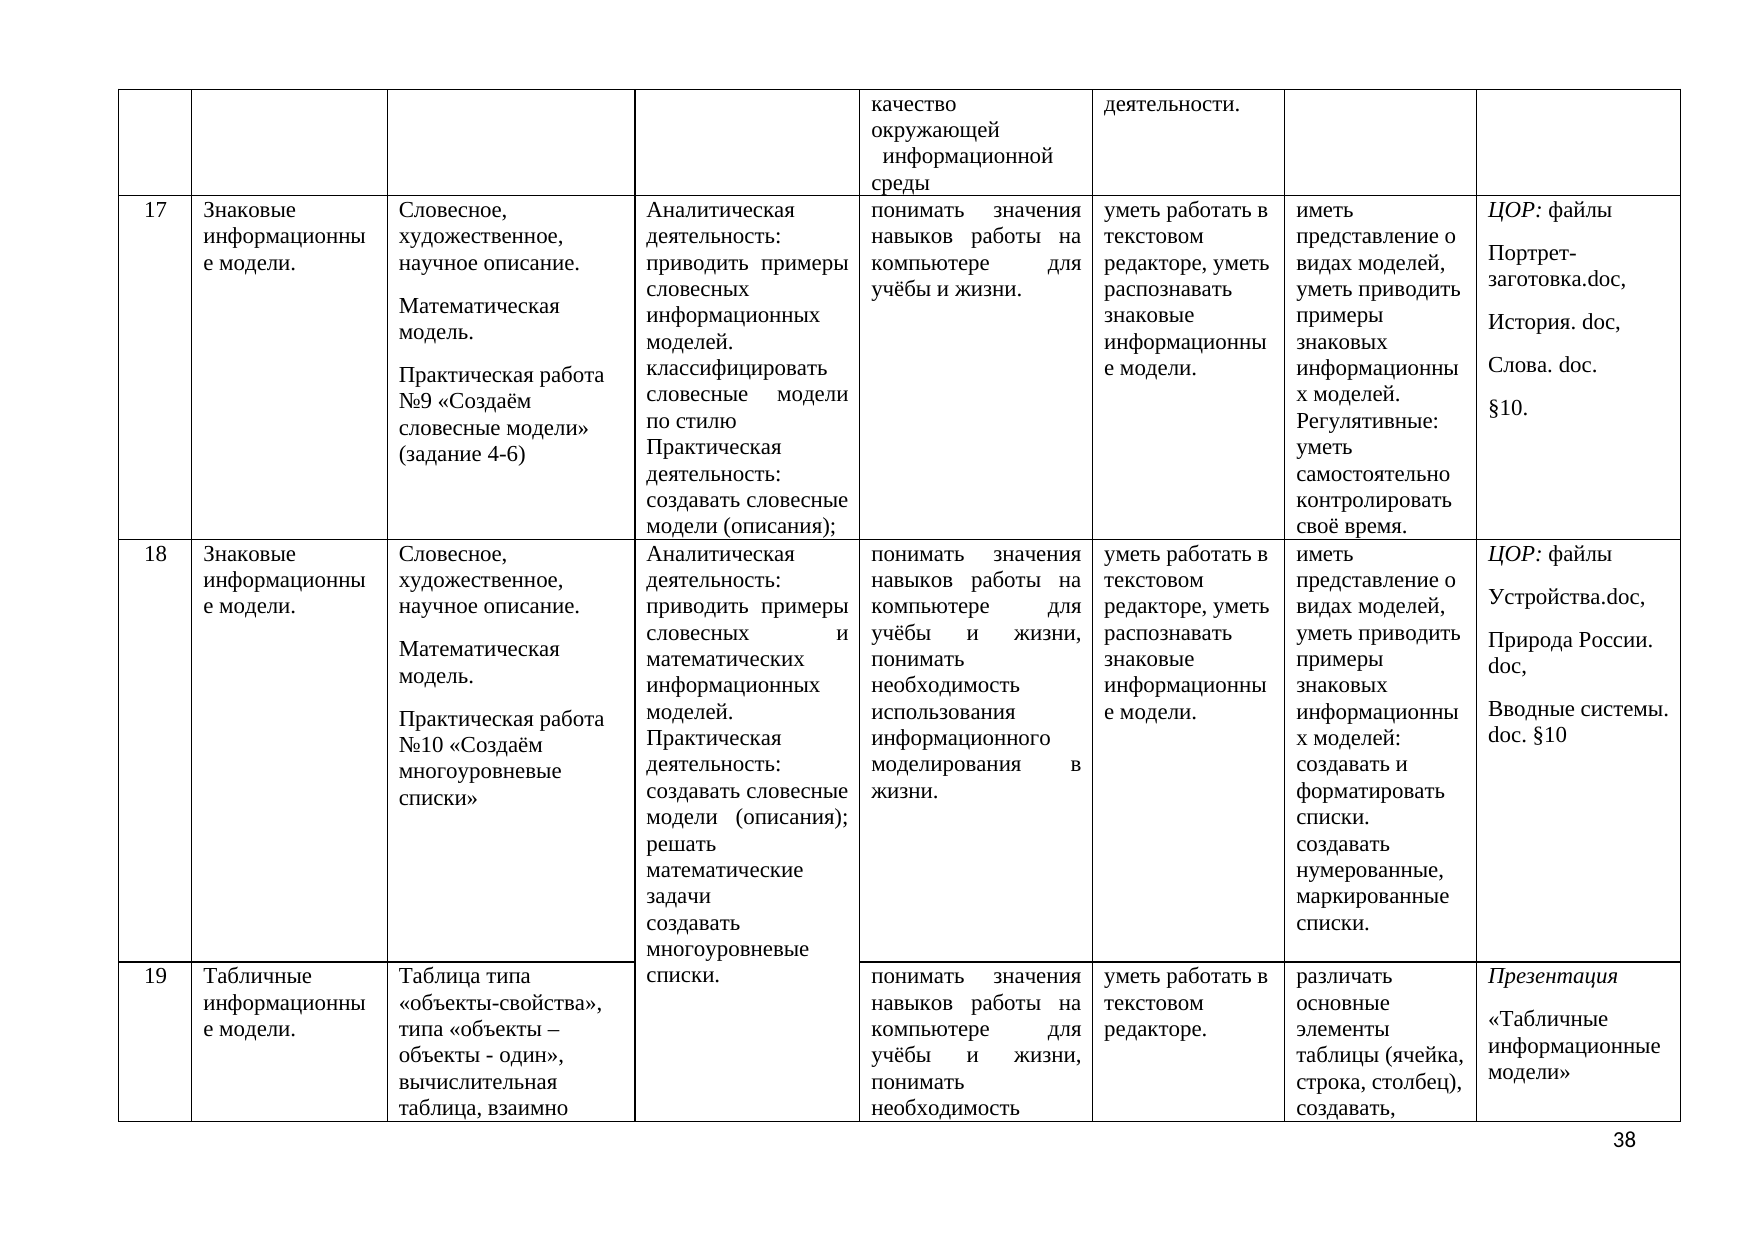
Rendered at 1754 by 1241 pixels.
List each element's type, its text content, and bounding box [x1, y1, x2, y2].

table_cell Знаковые информационные модели. [192, 196, 387, 539]
table_cell Аналитическая деятельность: приводить примеры словесных и математических информационных моделей. Практическая деятельность: создавать словесные модели (описания); решать математические задачи создавать многоуровневые списки. [636, 540, 859, 1121]
table_cell Знаковые информационные модели. [192, 540, 387, 961]
table_cell Аналитическая деятельность: приводить примеры словесных информационных моделей. классифицировать словесные модели по стилю Практическая деятельность: создавать словесные модели (описания); [636, 196, 859, 539]
table_cell понимать значения навыков работы на компьютере для учёбы и жизни, понимать необходимость использования информационного моделирования в жизни. [860, 540, 1092, 961]
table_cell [1477, 90, 1680, 195]
table_cell иметь представление о видах моделей, уметь приводить примеры знаковых информационных моделей. Регулятивные: уметь самостоятельно контролировать своё время. [1285, 196, 1476, 539]
table_cell ЦОР: файлы Портрет-заготовка.doc, История. doc, Слова. doc. §10. [1477, 196, 1680, 539]
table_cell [192, 90, 387, 195]
table_cell понимать значения навыков работы на компьютере для учёбы и жизни. [860, 196, 1092, 539]
table_cell Словесное, художественное, научное описание. Математическая модель. Практическая работа №9 «Создаём словесные модели» (задание 4-6) [388, 196, 634, 539]
table_cell 16 [119, 90, 191, 195]
table_cell иметь представление о видах моделей, уметь приводить примеры знаковых информационных моделей: создавать и форматировать списки. создавать нумерованные, маркированные списки. [1285, 540, 1476, 961]
table_cell 17 [119, 196, 191, 539]
table_cell 18 [119, 540, 191, 961]
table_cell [1093, 963, 1284, 1121]
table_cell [1285, 90, 1476, 195]
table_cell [388, 963, 634, 1121]
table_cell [192, 963, 387, 1121]
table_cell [860, 90, 1092, 195]
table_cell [1093, 90, 1284, 195]
table_cell ЦОР: файлы Устройства.doc, Природа России. doc, Вводные системы. doc. §10 [1477, 540, 1680, 961]
table_cell 19 [119, 963, 191, 1121]
table_cell Словесное, художественное, научное описание. Математическая модель. Практическая работа №10 «Создаём многоуровневые списки» [388, 540, 634, 961]
table_cell уметь работать в текстовом редакторе, уметь распознавать знаковые информационные модели. [1093, 540, 1284, 961]
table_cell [860, 963, 1092, 1121]
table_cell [388, 90, 634, 195]
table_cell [636, 90, 859, 195]
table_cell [1477, 963, 1680, 1121]
table_cell уметь работать в текстовом редакторе, уметь распознавать знаковые информационные модели. [1093, 196, 1284, 539]
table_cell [1285, 963, 1476, 1121]
